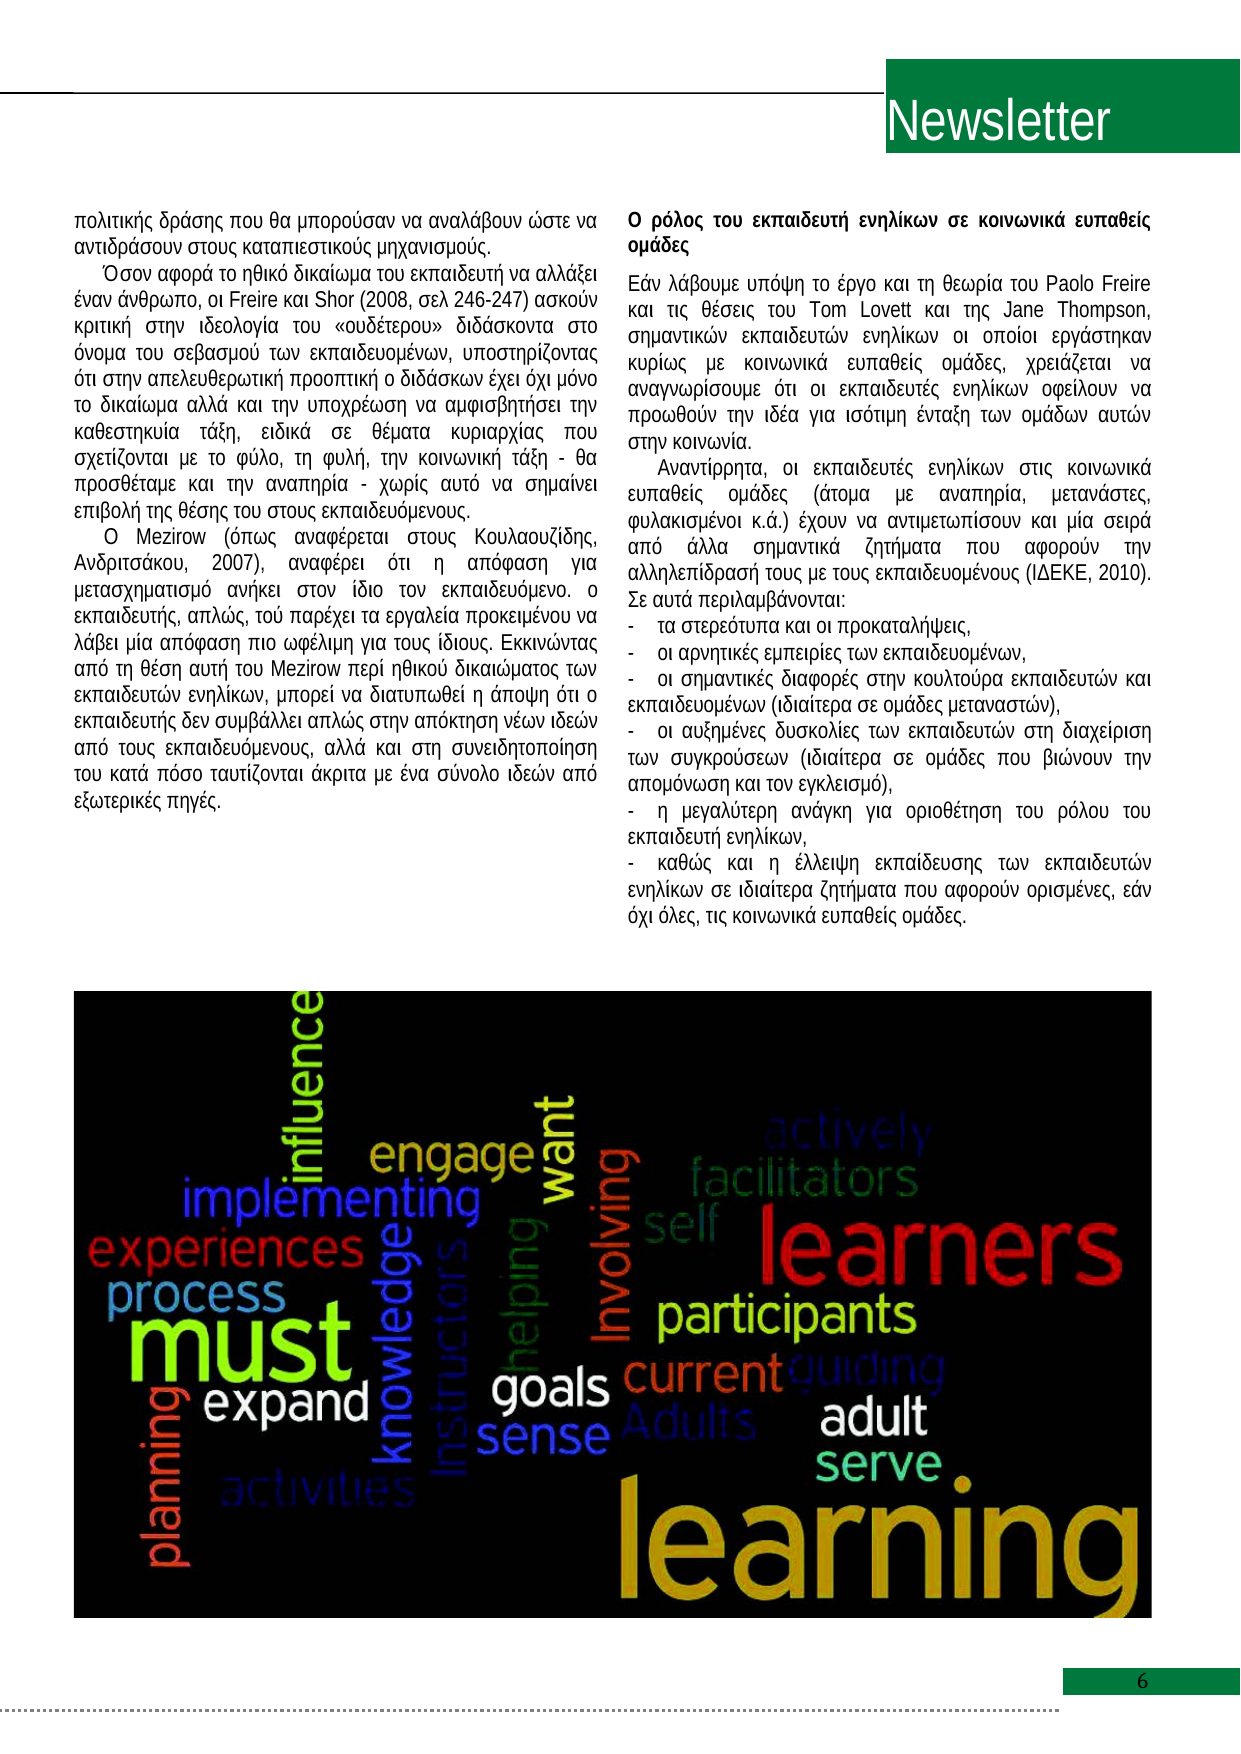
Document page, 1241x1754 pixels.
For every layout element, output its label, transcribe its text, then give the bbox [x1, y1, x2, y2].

list η μεγαλύτερη ανάγκη για οριοθέτηση του ρόλου του εκπαιδευτή ενηλίκων, [628, 797, 1152, 849]
text Εάν λάβουμε υπόψη το έργο και τη θεωρία του Paolo Freire και τις θέσεις του Tom Lovett και της Jane Thompson, σημαντικών εκπαιδευτών ενηλίκων οι οποίοι εργάστηκαν κυρίως με κοινωνικά ευπαθείς ομάδες, χρειάζεται να αναγνωρίσουμε ότι οι εκπαιδευτές ενηλίκων οφείλουν να προωθούν την ιδέα για ισότιμη ένταξη των ομάδων αυτών στην κοινωνία. [628, 269, 1152, 454]
list οι αρνητικές εμπειρίες των εκπαιδευομένων, [628, 638, 1152, 665]
text Αναντίρρητα, οι εκπαιδευτές ενηλίκων στις κοινωνικά ευπαθείς ομάδες (άτομα με αναπηρία, μετανάστες, φυλακισμένοι κ.ά.) έχουν να αντιμετωπίσουν και μία σειρά από άλλα σημαντικά ζητήματα που αφορούν την αλληλεπίδρασή τους με τους εκπαιδευομένους (ΙΔΕΚΕ, 2010). Σε αυτά περιλαμβάνονται: [628, 454, 1152, 612]
list καθώς και η έλλειψη εκπαίδευσης των εκπαιδευτών ενηλίκων σε ιδιαίτερα ζητήματα που αφορούν ορισμένες, εάν όχι όλες, τις κοινωνικά ευπαθείς ομάδες. [628, 849, 1152, 928]
text Ο ρόλος του εκπαιδευτή ενηλίκων σε κοινωνικά ευπαθείς ομάδες [628, 207, 1152, 257]
text Όσον αφορά το ηθικό δικαίωμα του εκπαιδευτή να αλλάξει έναν άνθρωπο, οι Freire και Shor (2008, σελ 246-247) ασκούν κριτική στην ιδεολογία του «ουδέτερου» διδάσκοντα στο όνομα του σεβασμού των εκπαιδευομένων, υποστηρίζοντας ότι στην απελευθερωτική προοπτική ο διδάσκων έχει όχι μόνο το δικαίωμα αλλά και την υποχρέωση να αμφισβητήσει την καθεστηκυία τάξη, ειδικά σε θέματα κυριαρχίας που σχετίζονται με το φύλο, τη φυλή, την κοινωνική τάξη - θα προσθέταμε και την αναπηρία - χωρίς αυτό να σημαίνει επιβολή της θέσης του στους εκπαιδευόμενους. [74, 259, 598, 523]
picture [73, 991, 1152, 1618]
text Ο Mezirow (όπως αναφέρεται στους Κουλαουζίδης, Ανδριτσάκου, 2007), αναφέρει ότι η απόφαση για μετασχηματισμό ανήκει στον ίδιο τον εκπαιδευόμενο. ο εκπαιδευτής, απλώς, τού παρέχει τα εργαλεία προκειμένου να λάβει μία απόφαση πιο ωφέλιμη για τους ίδιους. Εκκινώντας από τη θέση αυτή του Mezirow περί ηθικού δικαιώματος των εκπαιδευτών ενηλίκων, μπορεί να διατυπωθεί η άποψη ότι ο εκπαιδευτής δεν συμβάλλει απλώς στην απόκτηση νέων ιδεών από τους εκπαιδευόμενους, αλλά και στη συνειδητοποίηση του κατά πόσο ταυτίζονται άκριτα με ένα σύνολο ιδεών από εξωτερικές πηγές. [74, 523, 598, 813]
list οι αυξημένες δυσκολίες των εκπαιδευτών στη διαχείριση των συγκρούσεων (ιδιαίτερα σε ομάδες που βιώνουν την απομόνωση και τον εγκλεισμό), [628, 717, 1152, 797]
list οι σημαντικές διαφορές στην κουλτούρα εκπαιδευτών και εκπαιδευομένων (ιδιαίτερα σε ομάδες μεταναστών), [628, 665, 1152, 717]
list τα στερεότυπα και οι προκαταλήψεις, [628, 612, 1152, 638]
